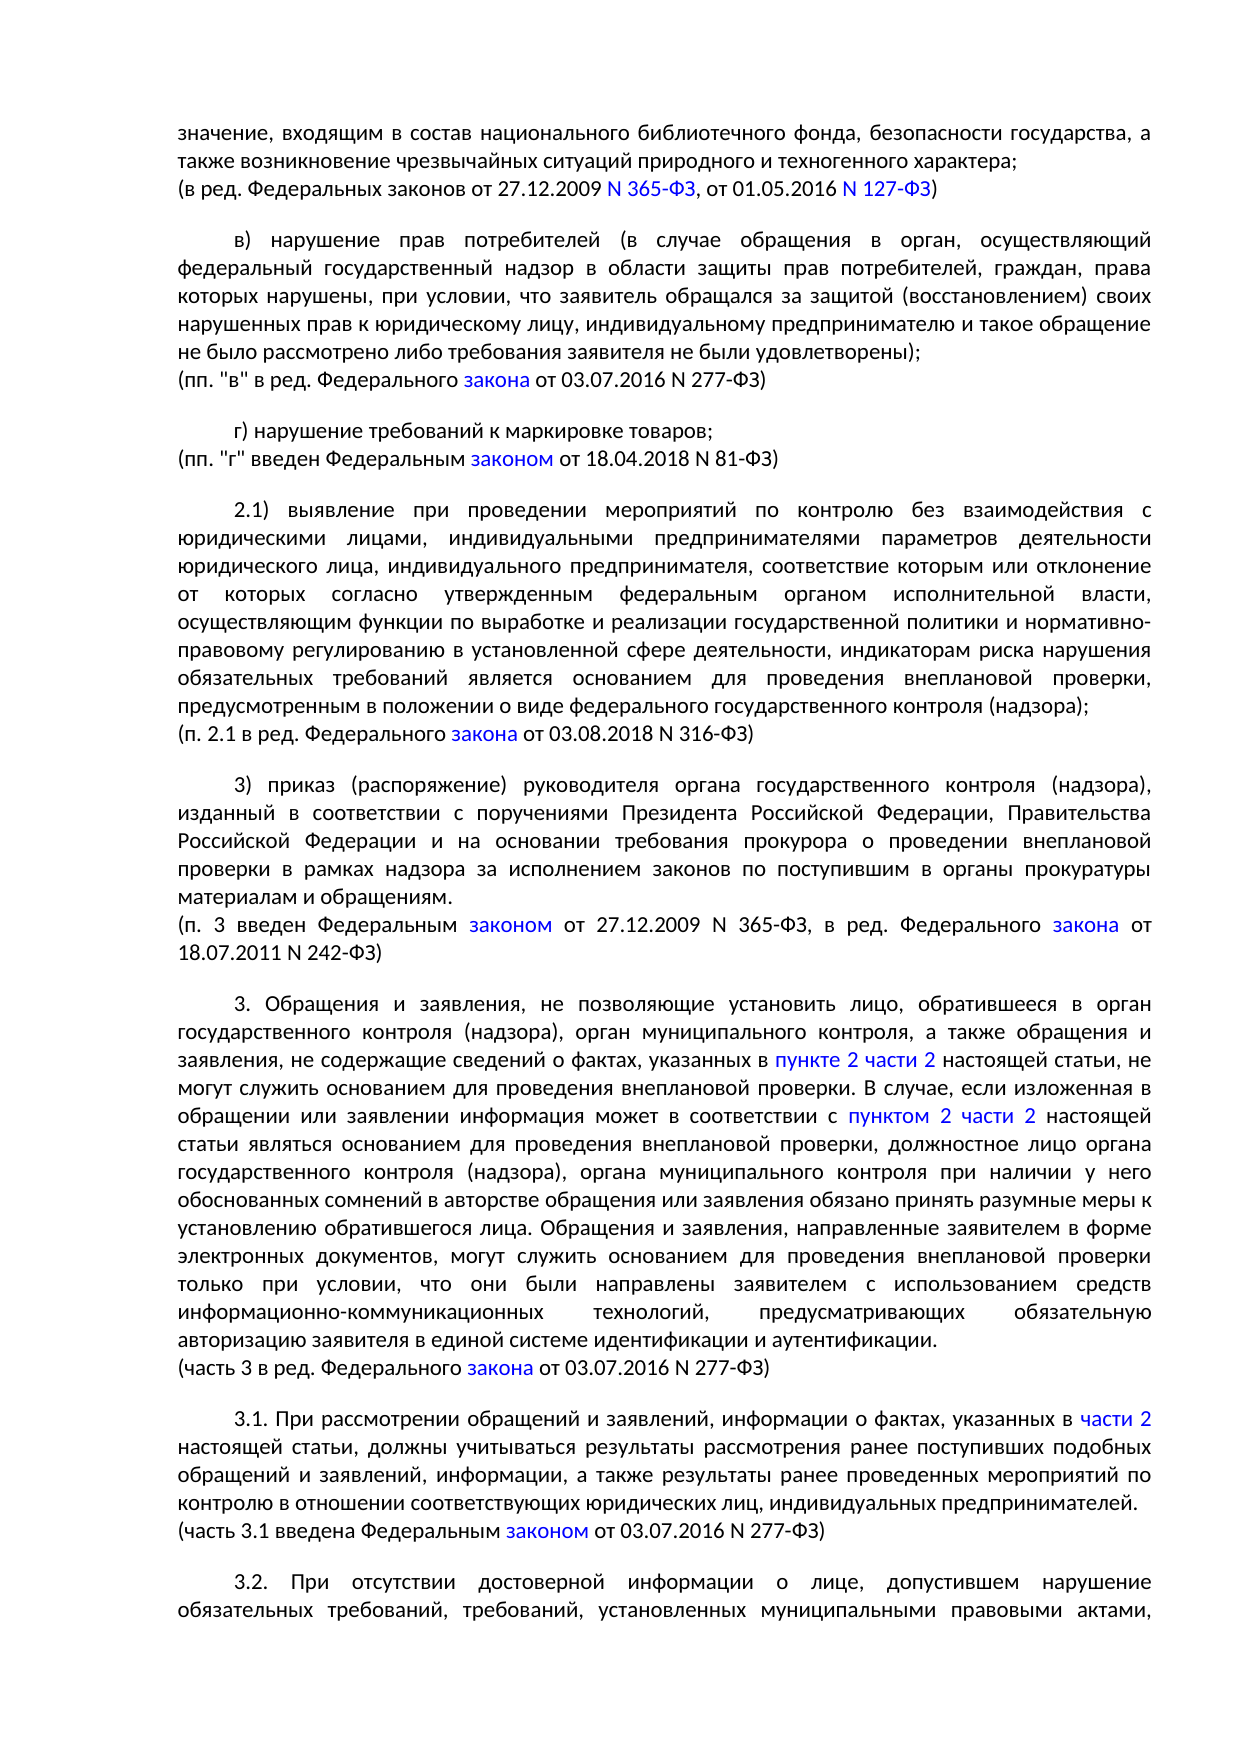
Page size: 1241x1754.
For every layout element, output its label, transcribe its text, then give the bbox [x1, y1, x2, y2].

text (пп. "в" в ред. Федерального закона от 03.07.2016 N 277-ФЗ) [177, 365, 1152, 393]
text 3. Обращения и заявления, не позволяющие установить лицо, обратившееся в орган государственного контроля (надзора), орган муниципального контроля, а также обращения и заявления, не содержащие сведений о фактах, указанных в пункте 2 части 2 настоящей статьи, не могут служить основанием для проведения внеплановой проверки. В случае, если изложенная в обращении или заявлении информация может в соответствии с пунктом 2 части 2 настоящей статьи являться основанием для проведения внеплановой проверки, должностное лицо органа государственного контроля (надзора), органа муниципального контроля при наличии у него обоснованных сомнений в авторстве обращения или заявления обязано принять разумные меры к установлению обратившегося лица. Обращения и заявления, направленные заявителем в форме электронных документов, могут служить основанием для проведения внеплановой проверки только при условии, что они были направлены заявителем с использованием средств информационно-коммуникационных технологий, предусматривающих обязательную авторизацию заявителя в единой системе идентификации и аутентификации. [177, 989, 1152, 1353]
text г) нарушение требований к маркировке товаров; [177, 416, 1152, 444]
text (п. 3 введен Федеральным законом от 27.12.2009 N 365-ФЗ, в ред. Федерального закона от 18.07.2011 N 242-ФЗ) [177, 910, 1152, 966]
text 3.1. При рассмотрении обращений и заявлений, информации о фактах, указанных в части 2 настоящей статьи, должны учитываться результаты рассмотрения ранее поступивших подобных обращений и заявлений, информации, а также результаты ранее проведенных мероприятий по контролю в отношении соответствующих юридических лиц, индивидуальных предпринимателей. [177, 1404, 1152, 1517]
text (пп. "г" введен Федеральным законом от 18.04.2018 N 81-ФЗ) [177, 444, 1152, 472]
text 2.1) выявление при проведении мероприятий по контролю без взаимодействия с юридическими лицами, индивидуальными предпринимателями параметров деятельности юридического лица, индивидуального предпринимателя, соответствие которым или отклонение от которых согласно утвержденным федеральным органом исполнительной власти, осуществляющим функции по выработке и реализации государственной политики и нормативно-правовому регулированию в установленной сфере деятельности, индикаторам риска нарушения обязательных требований является основанием для проведения внеплановой проверки, предусмотренным в положении о виде федерального государственного контроля (надзора); [177, 495, 1152, 719]
text (часть 3.1 введена Федеральным законом от 03.07.2016 N 277-ФЗ) [177, 1517, 1152, 1544]
text 3) приказ (распоряжение) руководителя органа государственного контроля (надзора), изданный в соответствии с поручениями Президента Российской Федерации, Правительства Российской Федерации и на основании требования прокурора о проведении внеплановой проверки в рамках надзора за исполнением законов по поступившим в органы прокуратуры материалам и обращениям. [177, 770, 1152, 910]
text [177, 1567, 1152, 1623]
text (часть 3 в ред. Федерального закона от 03.07.2016 N 277-ФЗ) [177, 1353, 1152, 1382]
text в) нарушение прав потребителей (в случае обращения в орган, осуществляющий федеральный государственный надзор в области защиты прав потребителей, граждан, права которых нарушены, при условии, что заявитель обращался за защитой (восстановлением) своих нарушенных прав к юридическому лицу, индивидуальному предпринимателю и такое обращение не было рассмотрено либо требования заявителя не были удовлетворены); [177, 225, 1152, 365]
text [177, 118, 1152, 174]
text (в ред. Федеральных законов от 27.12.2009 N 365-ФЗ, от 01.05.2016 N 127-ФЗ) [177, 174, 1152, 202]
text (п. 2.1 в ред. Федерального закона от 03.08.2018 N 316-ФЗ) [177, 719, 1152, 747]
